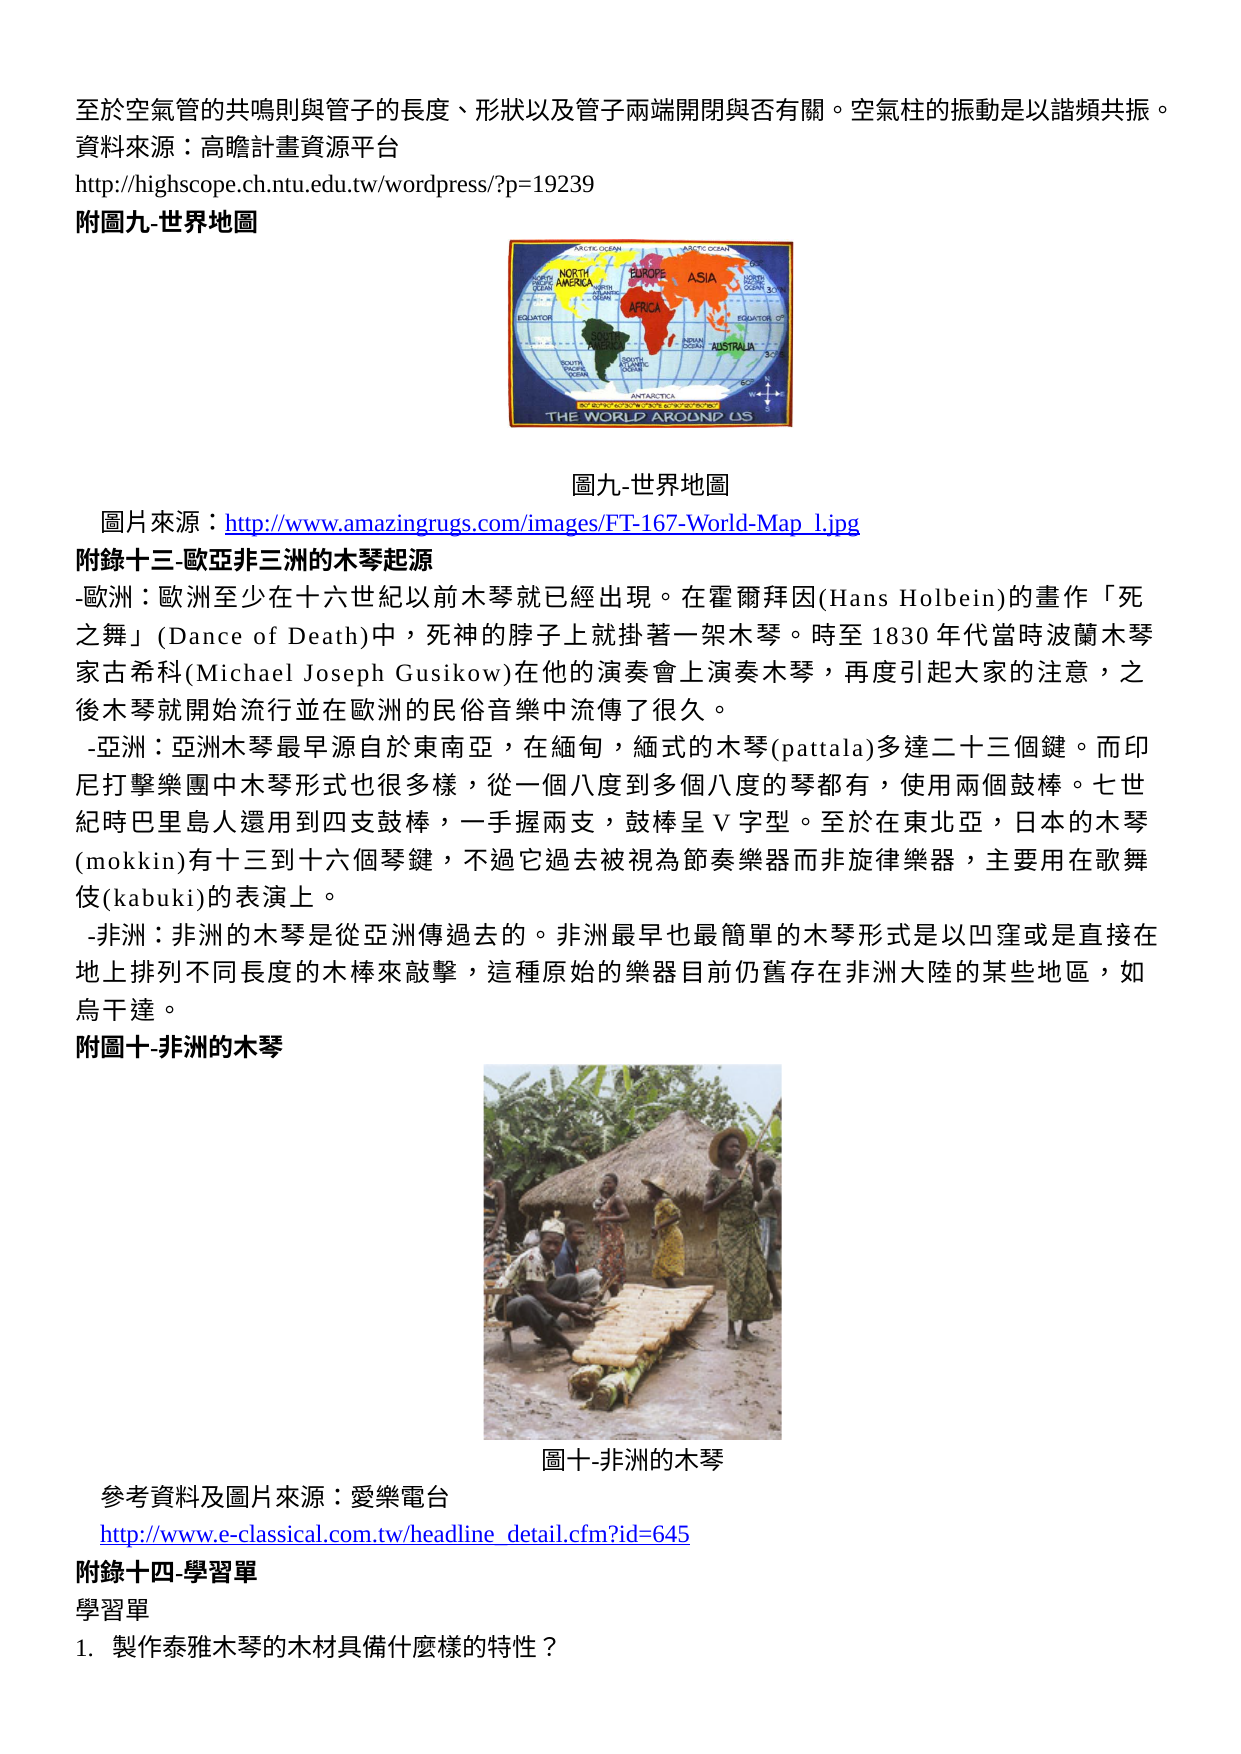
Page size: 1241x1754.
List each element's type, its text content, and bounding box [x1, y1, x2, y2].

picture [483, 1064, 782, 1440]
text 附圖十-非洲的木琴 [75, 1027, 1165, 1064]
text -非洲：非洲的木琴是從亞洲傳過去的。非洲最早也最簡單的木琴形式是以凹窪或是直接在地上排列不同長度的木棒來敲擊，這種原始的樂器目前仍舊存在非洲大陸的某些地區，如烏干達。 [75, 914, 1165, 1027]
text 附錄十四-學習單 [75, 1552, 1165, 1589]
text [75, 89, 1165, 127]
picture [507, 239, 794, 428]
text http://highscope.ch.ntu.edu.tw/wordpress/?p=19239 [75, 164, 1165, 202]
text 附錄十三-歐亞非三洲的木琴起源 [75, 539, 1165, 577]
text 圖片來源：http://www.amazingrugs.com/images/FT-167-World-Map_l.jpg [75, 502, 1165, 539]
text -亞洲：亞洲木琴最早源自於東南亞，在緬甸，緬式的木琴(pattala)多達二十三個鍵。而印尼打擊樂團中木琴形式也很多樣，從一個八度到多個八度的琴都有，使用兩個鼓棒。七世紀時巴里島人還用到四支鼓棒，一手握兩支，鼓棒呈V字型。至於在東北亞，日本的木琴(mokkin)有十三到十六個琴鍵，不過它過去被視為節奏樂器而非旋律樂器，主要用在歌舞伎(kabuki)的表演上。 [75, 727, 1165, 914]
text 附圖九-世界地圖 [75, 202, 1165, 239]
text -歐洲：歐洲至少在十六世紀以前木琴就已經出現。在霍爾拜因(Hans Holbein)的畫作「死之舞」(Dance of Death)中，死神的脖子上就掛著一架木琴。時至1830年代當時波蘭木琴家古希科(Michael Joseph Gusikow)在他的演奏會上演奏木琴，再度引起大家的注意，之後木琴就開始流行並在歐洲的民俗音樂中流傳了很久。 [75, 577, 1165, 727]
text http://www.e-classical.com.tw/headline_detail.cfm?id=645 [75, 1514, 1165, 1552]
text 圖十-非洲的木琴 [75, 1439, 1165, 1477]
list 製作泰雅木琴的木材具備什麼樣的特性？ [75, 1627, 1165, 1664]
text 參考資料及圖片來源：愛樂電台 [75, 1477, 1165, 1514]
text 學習單 [75, 1589, 1165, 1627]
text 資料來源：高瞻計畫資源平台 [75, 127, 1165, 164]
list 圖九-世界地圖 [136, 464, 1165, 502]
